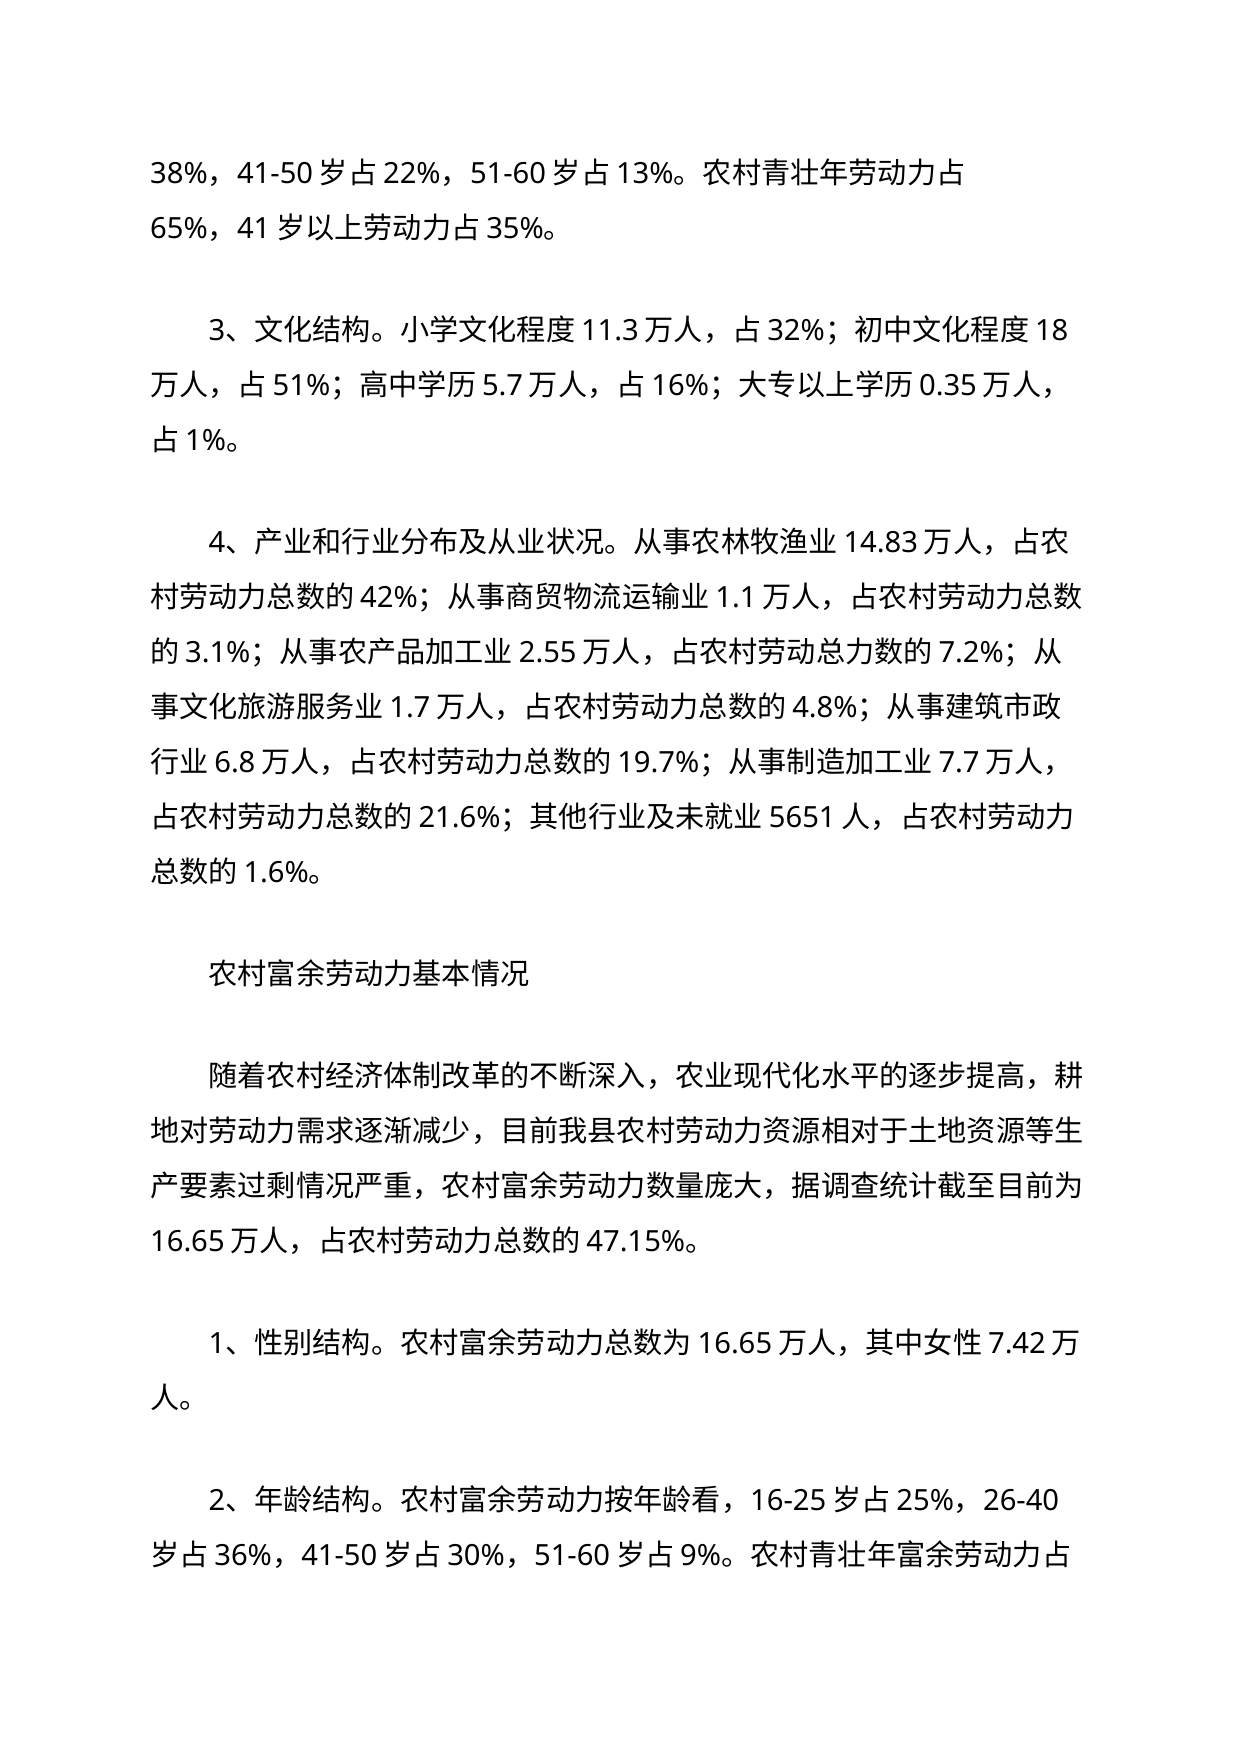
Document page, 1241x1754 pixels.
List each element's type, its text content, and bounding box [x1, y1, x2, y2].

text 农村富余劳动力基本情况 [150, 951, 1090, 993]
text 1、性别结构。农村富余劳动力总数为16.65万人，其中女性7.42万人。 [150, 1319, 1090, 1417]
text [150, 1476, 1090, 1573]
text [150, 150, 1090, 247]
text 4、产业和行业分布及从业状况。从事农林牧渔业14.83万人，占农村劳动力总数的42%；从事商贸物流运输业1.1万人，占农村劳动力总数的3.1%；从事农产品加工业2.55万人，占农村劳动总力数的7.2%；从事文化旅游服务业1.7万人，占农村劳动力总数的4.8%；从事建筑市政行业6.8万人，占农村劳动力总数的19.7%；从事制造加工业7.7万人，占农村劳动力总数的21.6%；其他行业及未就业5651人，占农村劳动力总数的1.6%。 [150, 519, 1090, 891]
text 3、文化结构。小学文化程度11.3万人，占32%；初中文化程度18万人，占51%；高中学历5.7万人，占16%；大专以上学历0.35万人，占1%。 [150, 307, 1090, 459]
text 随着农村经济体制改革的不断深入，农业现代化水平的逐步提高，耕地对劳动力需求逐渐减少，目前我县农村劳动力资源相对于土地资源等生产要素过剩情况严重，农村富余劳动力数量庞大，据调查统计截至目前为16.65万人，占农村劳动力总数的47.15%。 [150, 1053, 1090, 1260]
